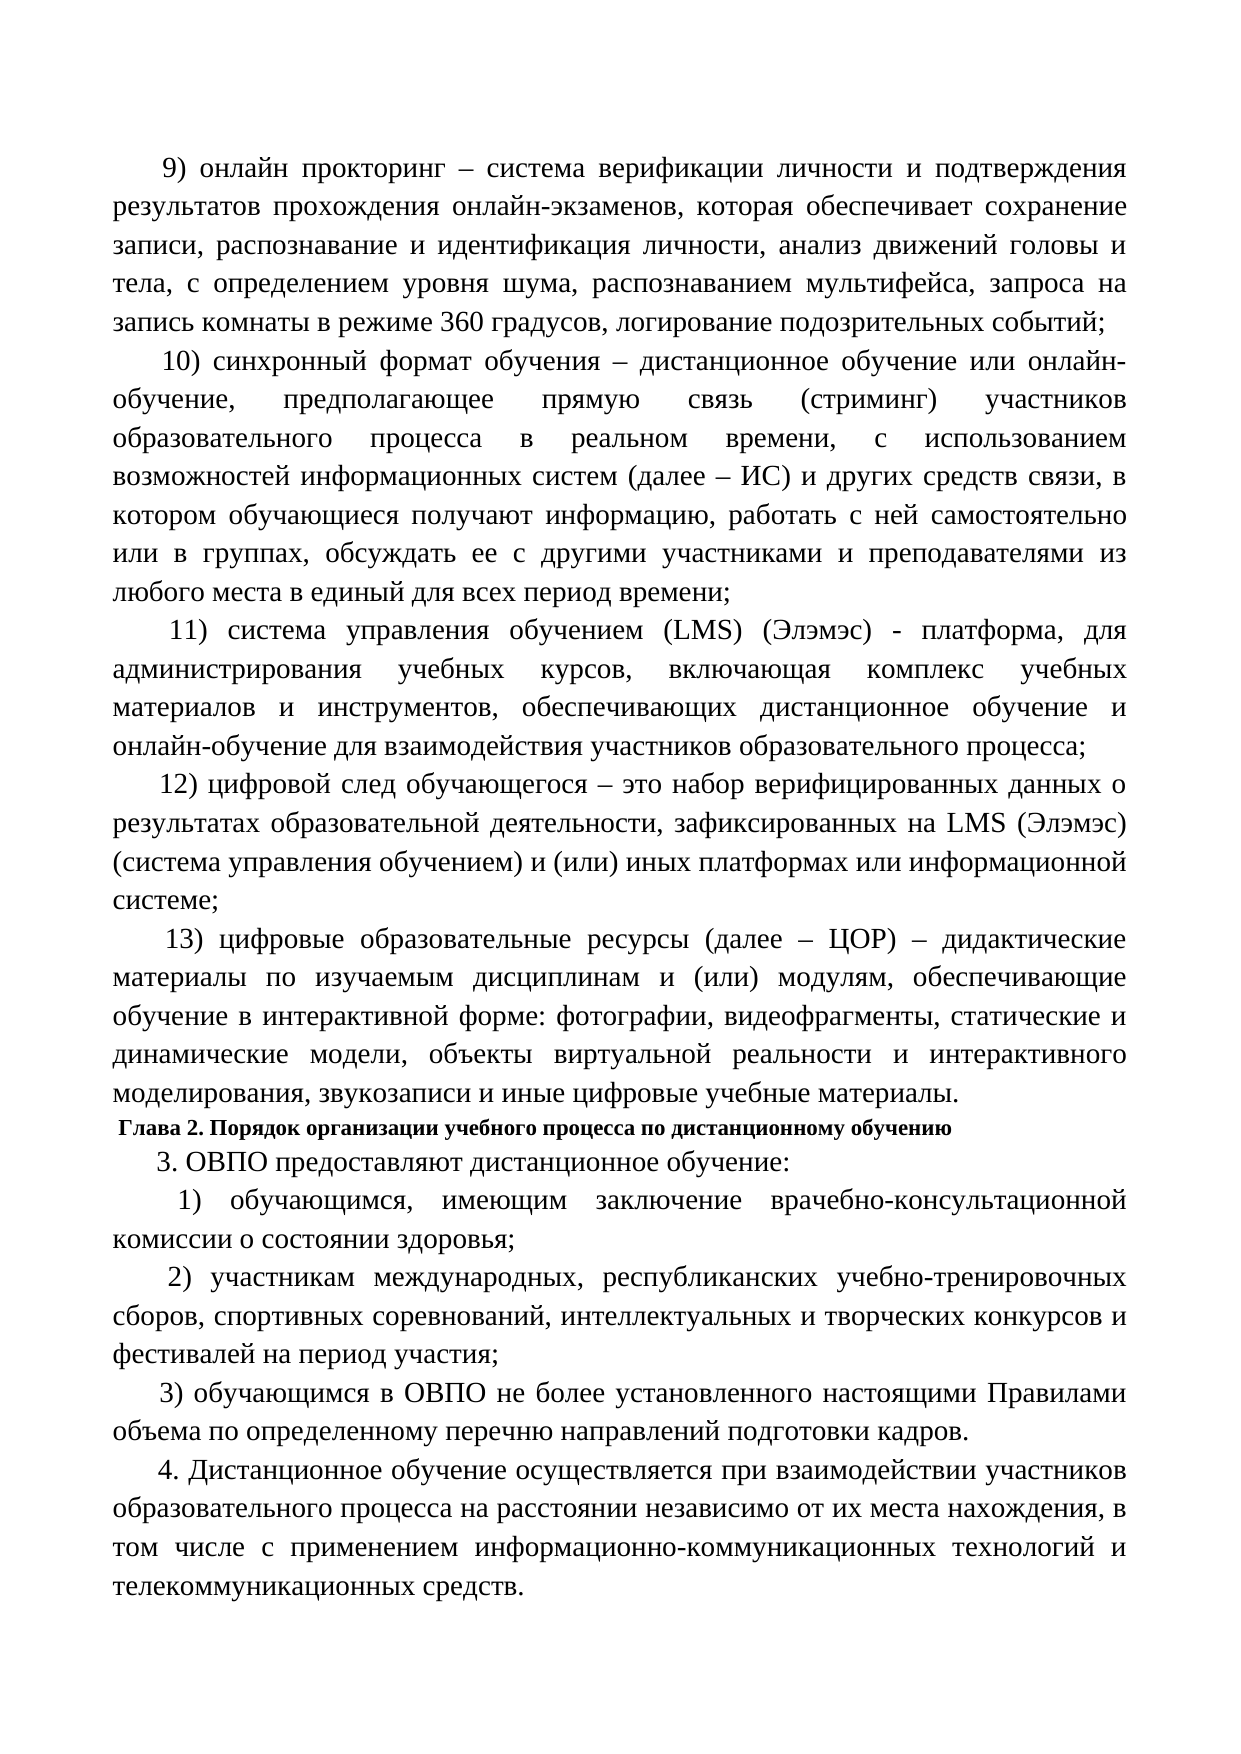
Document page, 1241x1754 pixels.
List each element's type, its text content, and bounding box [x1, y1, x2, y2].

text 13) цифровые образовательные ресурсы (далее – ЦОР) – дидактические материалы по изучаемым дисциплинам и (или) модулям, обеспечивающие обучение в интерактивной форме: фотографии, видеофрагменты, статические и динамические модели, объекты виртуальной реальности и интерактивного моделирования, звукозаписи и иные цифровые учебные материалы. [112, 921, 1128, 1108]
text 1) обучающимся, имеющим заключение врачебно-консультационной комиссии о состоянии здоровья; [112, 1182, 1128, 1254]
text 2) участникам международных, республиканских учебно-тренировочных сборов, спортивных соревнований, интеллектуальных и творческих конкурсов и фестивалей на период участия; [112, 1259, 1128, 1370]
text 11) система управления обучением (LMS) (Элэмэс) - платформа, для администрирования учебных курсов, включающая комплекс учебных материалов и инструментов, обеспечивающих дистанционное обучение и онлайн-обучение для взаимодействия участников образовательного процесса; [112, 612, 1128, 762]
text 12) цифровой след обучающегося – это набор верифицированных данных о результатах образовательной деятельности, зафиксированных на LMS (Элэмэс) (система управления обучением) и (или) иных платформах или информационной системе; [112, 767, 1128, 916]
text 4. Дистанционное обучение осуществляется при взаимодействии участников образовательного процесса на расстоянии независимо от их места нахождения, в том числе с применением информационно-коммуникационных технологий и телекоммуникационных средств. [112, 1452, 1128, 1601]
text 10) синхронный формат обучения – дистанционное обучение или онлайн-обучение, предполагающее прямую связь (стриминг) участников образовательного процесса в реальном времени, с использованием возможностей информационных систем (далее – ИС) и других средств связи, в котором обучающиеся получают информацию, работать с ней самостоятельно или в группах, обсуждать ее с другими участниками и преподавателями из любого места в единый для всех период времени; [112, 343, 1128, 607]
text 3) обучающимся в ОВПО не более установленного настоящими Правилами объема по определенному перечню направлений подготовки кадров. [112, 1375, 1128, 1447]
text 9) онлайн прокторинг – система верификации личности и подтверждения результатов прохождения онлайн-экзаменов, которая обеспечивает сохранение записи, распознавание и идентификация личности, анализ движений головы и тела, с определением уровня шума, распознаванием мультифейса, запроса на запись комнаты в режиме 360 градусов, логирование подозрительных событий; [112, 150, 1128, 338]
text 3. ОВПО предоставляют дистанционное обучение: [112, 1144, 1128, 1177]
text Глава 2. Порядок организации учебного процесса по дистанционному обучению [112, 1113, 1128, 1140]
